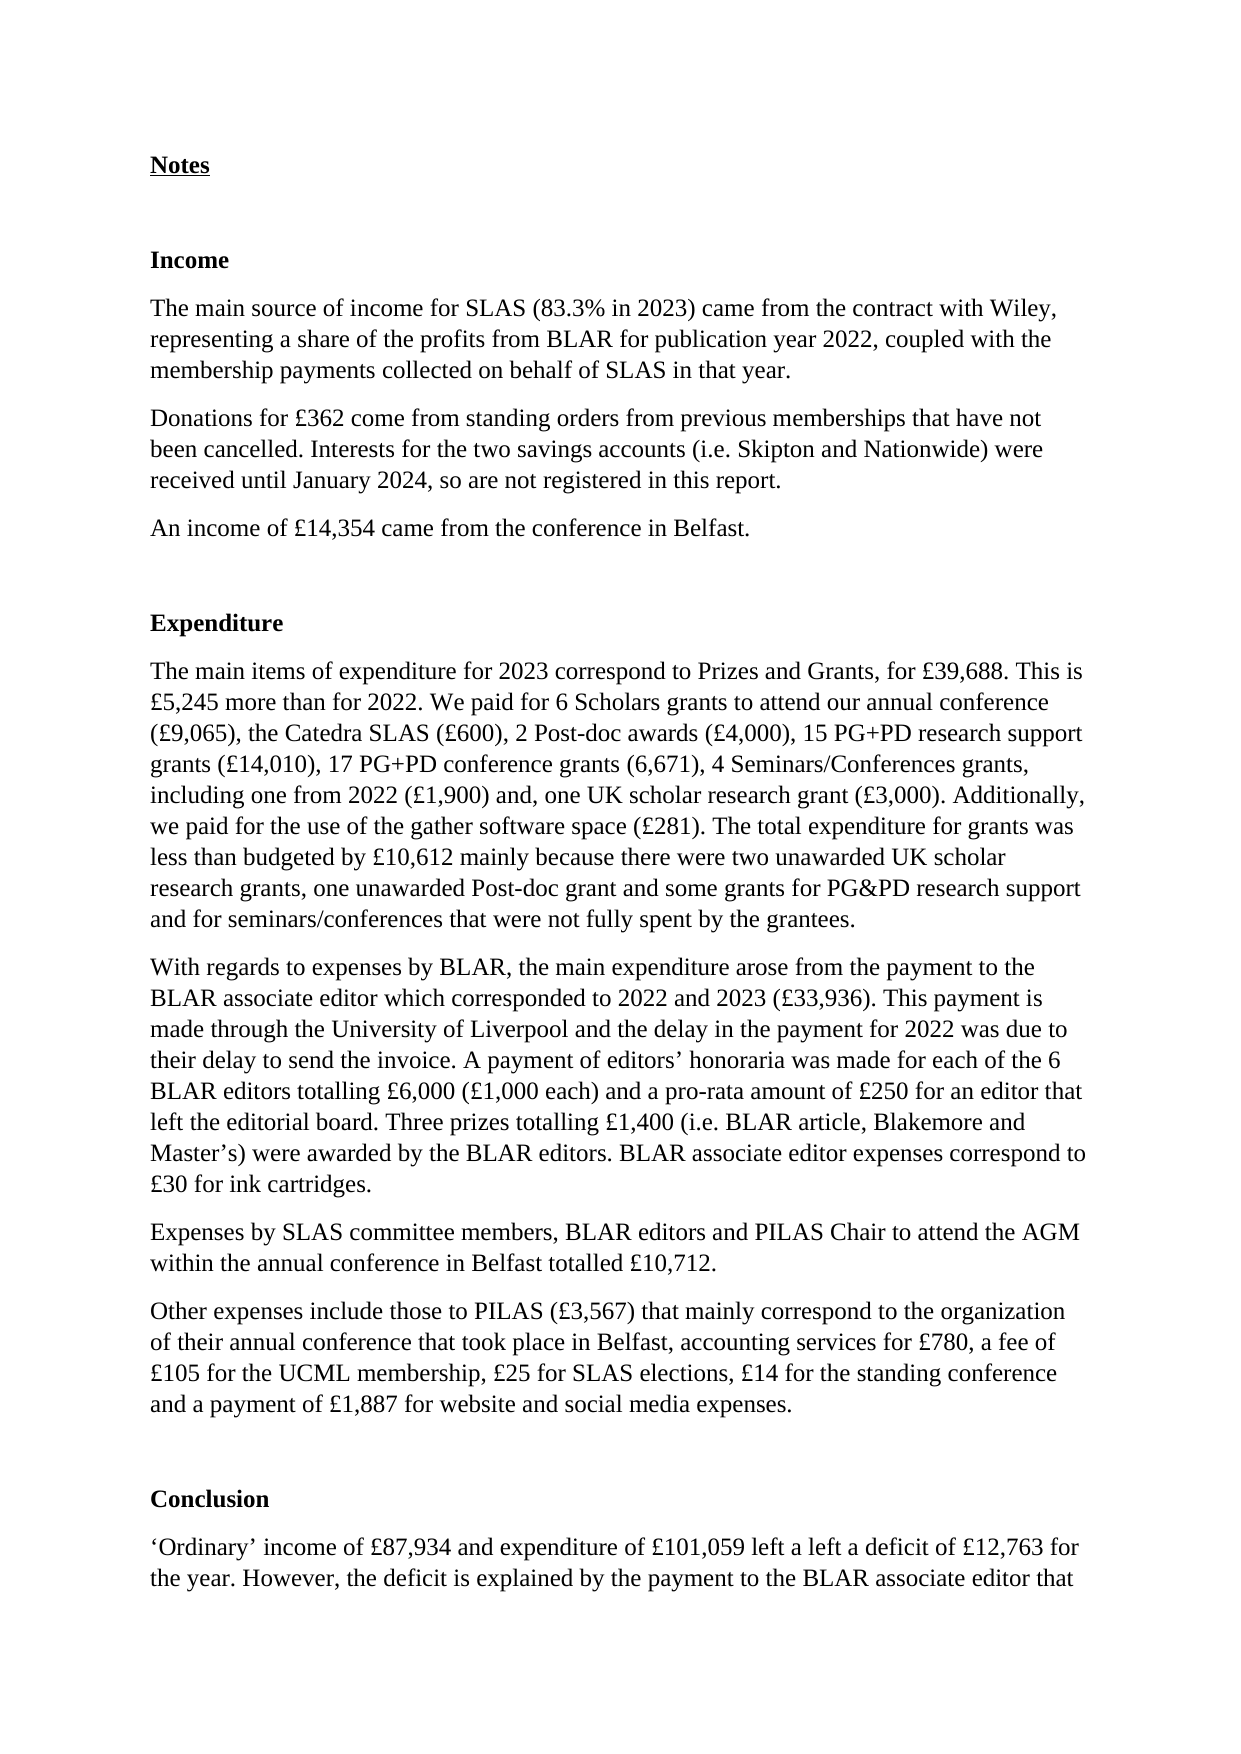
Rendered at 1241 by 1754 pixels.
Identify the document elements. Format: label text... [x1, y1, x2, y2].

text Donations for £362 come from standing orders from previous memberships that have not been cancelled. Interests for the two savings accounts (i.e. Skipton and Nationwide) were received until January 2024, so are not registered in this report. [150, 403, 1090, 494]
text Expenditure [150, 608, 1090, 637]
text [150, 1532, 1090, 1592]
text Other expenses include those to PILAS (£3,567) that mainly correspond to the organization of their annual conference that took place in Belfast, accounting services for £780, a fee of £105 for the UCML membership, £25 for SLAS elections, £14 for the standing conference and a payment of £1,887 for website and social media expenses. [150, 1296, 1090, 1418]
text Expenses by SLAS committee members, BLAR editors and PILAS Chair to attend the AGM within the annual conference in Belfast totalled £10,712. [150, 1217, 1090, 1277]
text Income [150, 245, 1090, 274]
text Notes [150, 150, 1090, 179]
text The main source of income for SLAS (83.3% in 2023) came from the contract with Wiley, representing a share of the profits from BLAR for publication year 2022, coupled with the membership payments collected on behalf of SLAS in that year. [150, 293, 1090, 384]
text Conclusion [150, 1484, 1090, 1513]
text The main items of expenditure for 2023 correspond to Prizes and Grants, for £39,688. This is £5,245 more than for 2022. We paid for 6 Scholars grants to attend our annual conference (£9,065), the Catedra SLAS (£600), 2 Post-doc awards (£4,000), 15 PG+PD research support grants (£14,010), 17 PG+PD conference grants (6,671), 4 Seminars/Conferences grants, including one from 2022 (£1,900) and, one UK scholar research grant (£3,000). Additionally, we paid for the use of the gather software space (£281). The total expenditure for grants was less than budgeted by £10,612 mainly because there were two unawarded UK scholar research grants, one unawarded Post-doc grant and some grants for PG&PD research support and for seminars/conferences that were not fully spent by the grantees. [150, 656, 1090, 933]
text An income of £14,354 came from the conference in Belfast. [150, 513, 1090, 542]
text With regards to expenses by BLAR, the main expenditure arose from the payment to the BLAR associate editor which corresponded to 2022 and 2023 (£33,936). This payment is made through the University of Liverpool and the delay in the payment for 2022 was due to their delay to send the invoice. A payment of editors’ honoraria was made for each of the 6 BLAR editors totalling £6,000 (£1,000 each) and a pro-rata amount of £250 for an editor that left the editorial board. Three prizes totalling £1,400 (i.e. BLAR article, Blakemore and Master’s) were awarded by the BLAR editors. BLAR associate editor expenses correspond to £30 for ink cartridges. [150, 952, 1090, 1198]
